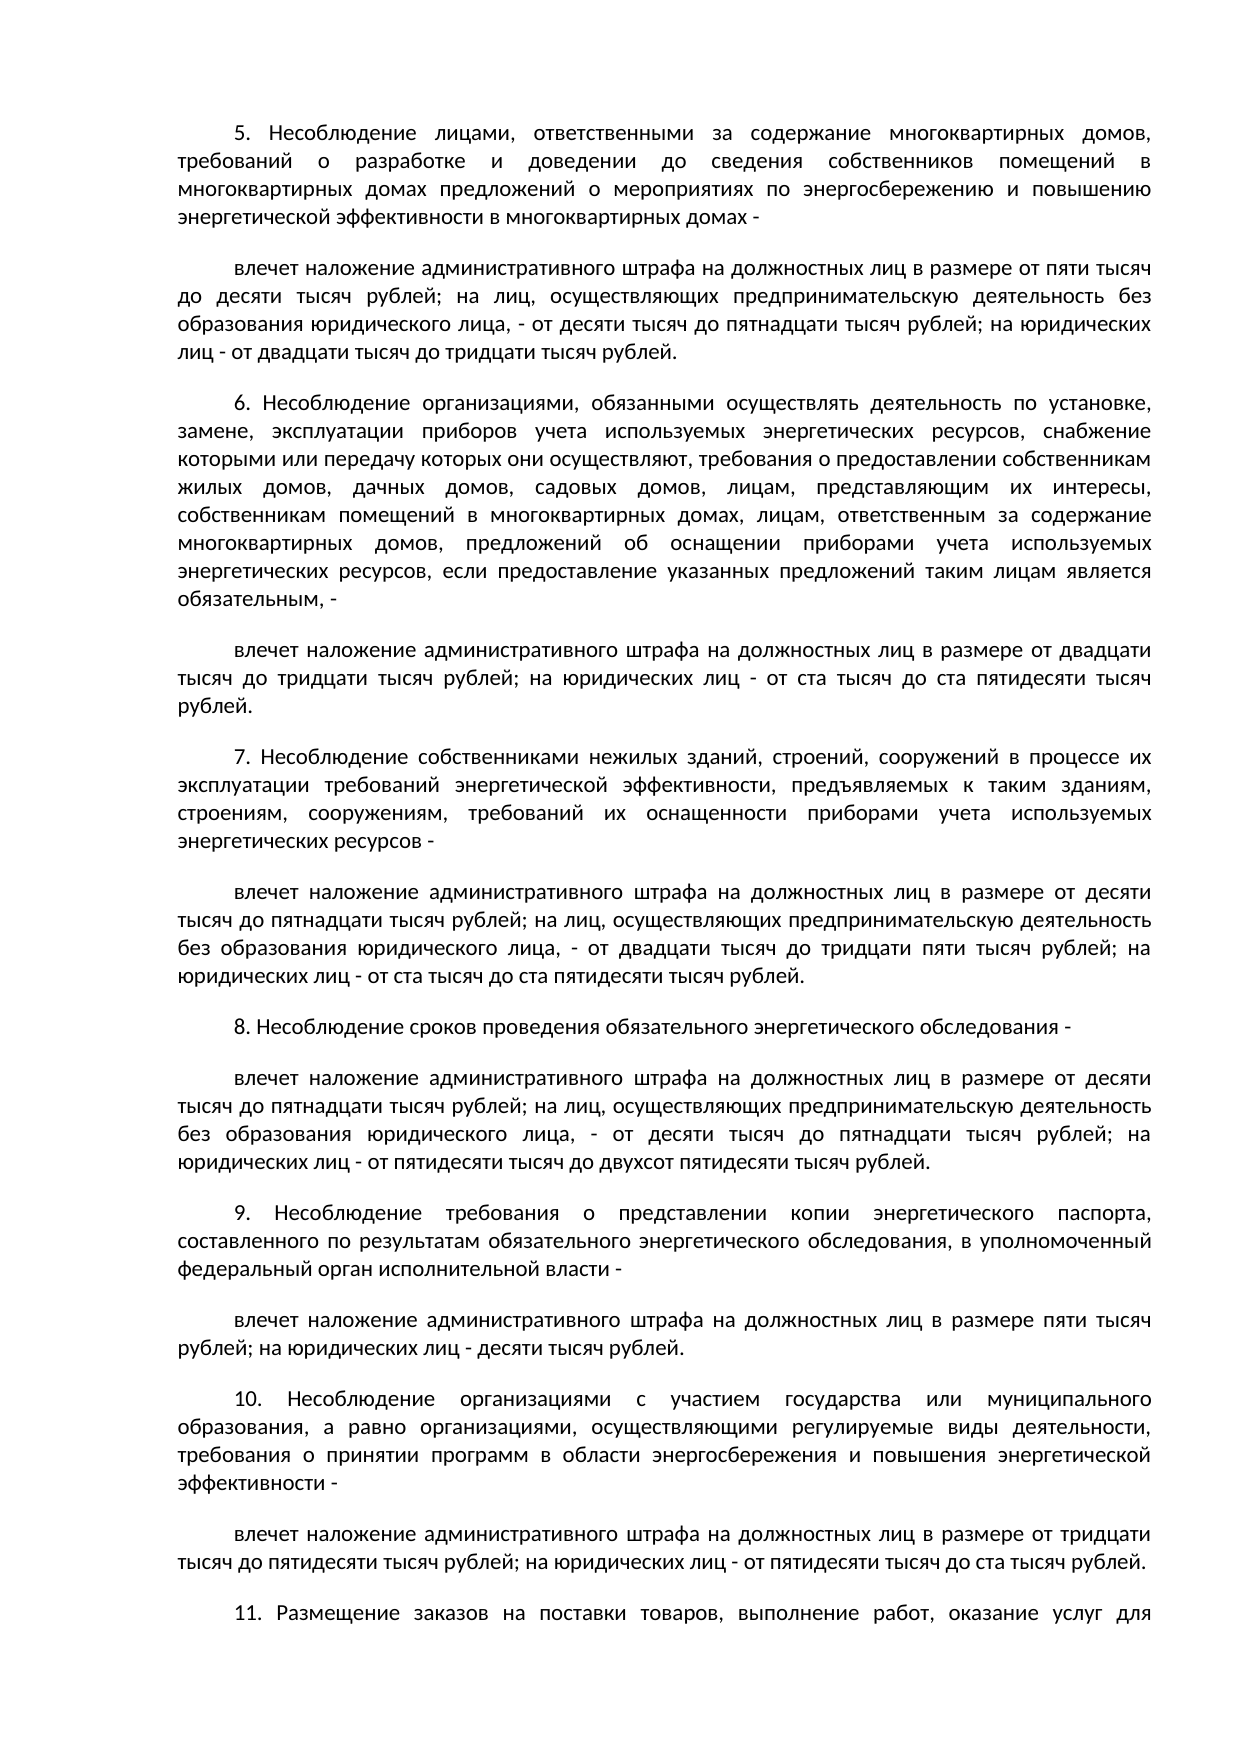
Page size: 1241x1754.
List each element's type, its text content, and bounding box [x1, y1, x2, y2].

text 7. Несоблюдение собственниками нежилых зданий, строений, сооружений в процессе их эксплуатации требований энергетической эффективности, предъявляемых к таким зданиям, строениям, сооружениям, требований их оснащенности приборами учета используемых энергетических ресурсов - [177, 742, 1152, 854]
text влечет наложение административного штрафа на должностных лиц в размере пяти тысяч рублей; на юридических лиц - десяти тысяч рублей. [177, 1305, 1152, 1361]
text 10. Несоблюдение организациями с участием государства или муниципального образования, а равно организациями, осуществляющими регулируемые виды деятельности, требования о принятии программ в области энергосбережения и повышения энергетической эффективности - [177, 1384, 1152, 1496]
text 6. Несоблюдение организациями, обязанными осуществлять деятельность по установке, замене, эксплуатации приборов учета используемых энергетических ресурсов, снабжение которыми или передачу которых они осуществляют, требования о предоставлении собственникам жилых домов, дачных домов, садовых домов, лицам, представляющим их интересы, собственникам помещений в многоквартирных домах, лицам, ответственным за содержание многоквартирных домов, предложений об оснащении приборами учета используемых энергетических ресурсов, если предоставление указанных предложений таким лицам является обязательным, - [177, 388, 1152, 612]
text влечет наложение административного штрафа на должностных лиц в размере от двадцати тысяч до тридцати тысяч рублей; на юридических лиц - от ста тысяч до ста пятидесяти тысяч рублей. [177, 635, 1152, 719]
text влечет наложение административного штрафа на должностных лиц в размере от тридцати тысяч до пятидесяти тысяч рублей; на юридических лиц - от пятидесяти тысяч до ста тысяч рублей. [177, 1519, 1152, 1575]
text 5. Несоблюдение лицами, ответственными за содержание многоквартирных домов, требований о разработке и доведении до сведения собственников помещений в многоквартирных домах предложений о мероприятиях по энергосбережению и повышению энергетической эффективности в многоквартирных домах - [177, 118, 1152, 230]
text 8. Несоблюдение сроков проведения обязательного энергетического обследования - [177, 1012, 1152, 1040]
text влечет наложение административного штрафа на должностных лиц в размере от десяти тысяч до пятнадцати тысяч рублей; на лиц, осуществляющих предпринимательскую деятельность без образования юридического лица, - от двадцати тысяч до тридцати пяти тысяч рублей; на юридических лиц - от ста тысяч до ста пятидесяти тысяч рублей. [177, 877, 1152, 989]
text 9. Несоблюдение требования о представлении копии энергетического паспорта, составленного по результатам обязательного энергетического обследования, в уполномоченный федеральный орган исполнительной власти - [177, 1198, 1152, 1282]
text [177, 1598, 1152, 1626]
text влечет наложение административного штрафа на должностных лиц в размере от десяти тысяч до пятнадцати тысяч рублей; на лиц, осуществляющих предпринимательскую деятельность без образования юридического лица, - от десяти тысяч до пятнадцати тысяч рублей; на юридических лиц - от пятидесяти тысяч до двухсот пятидесяти тысяч рублей. [177, 1063, 1152, 1175]
